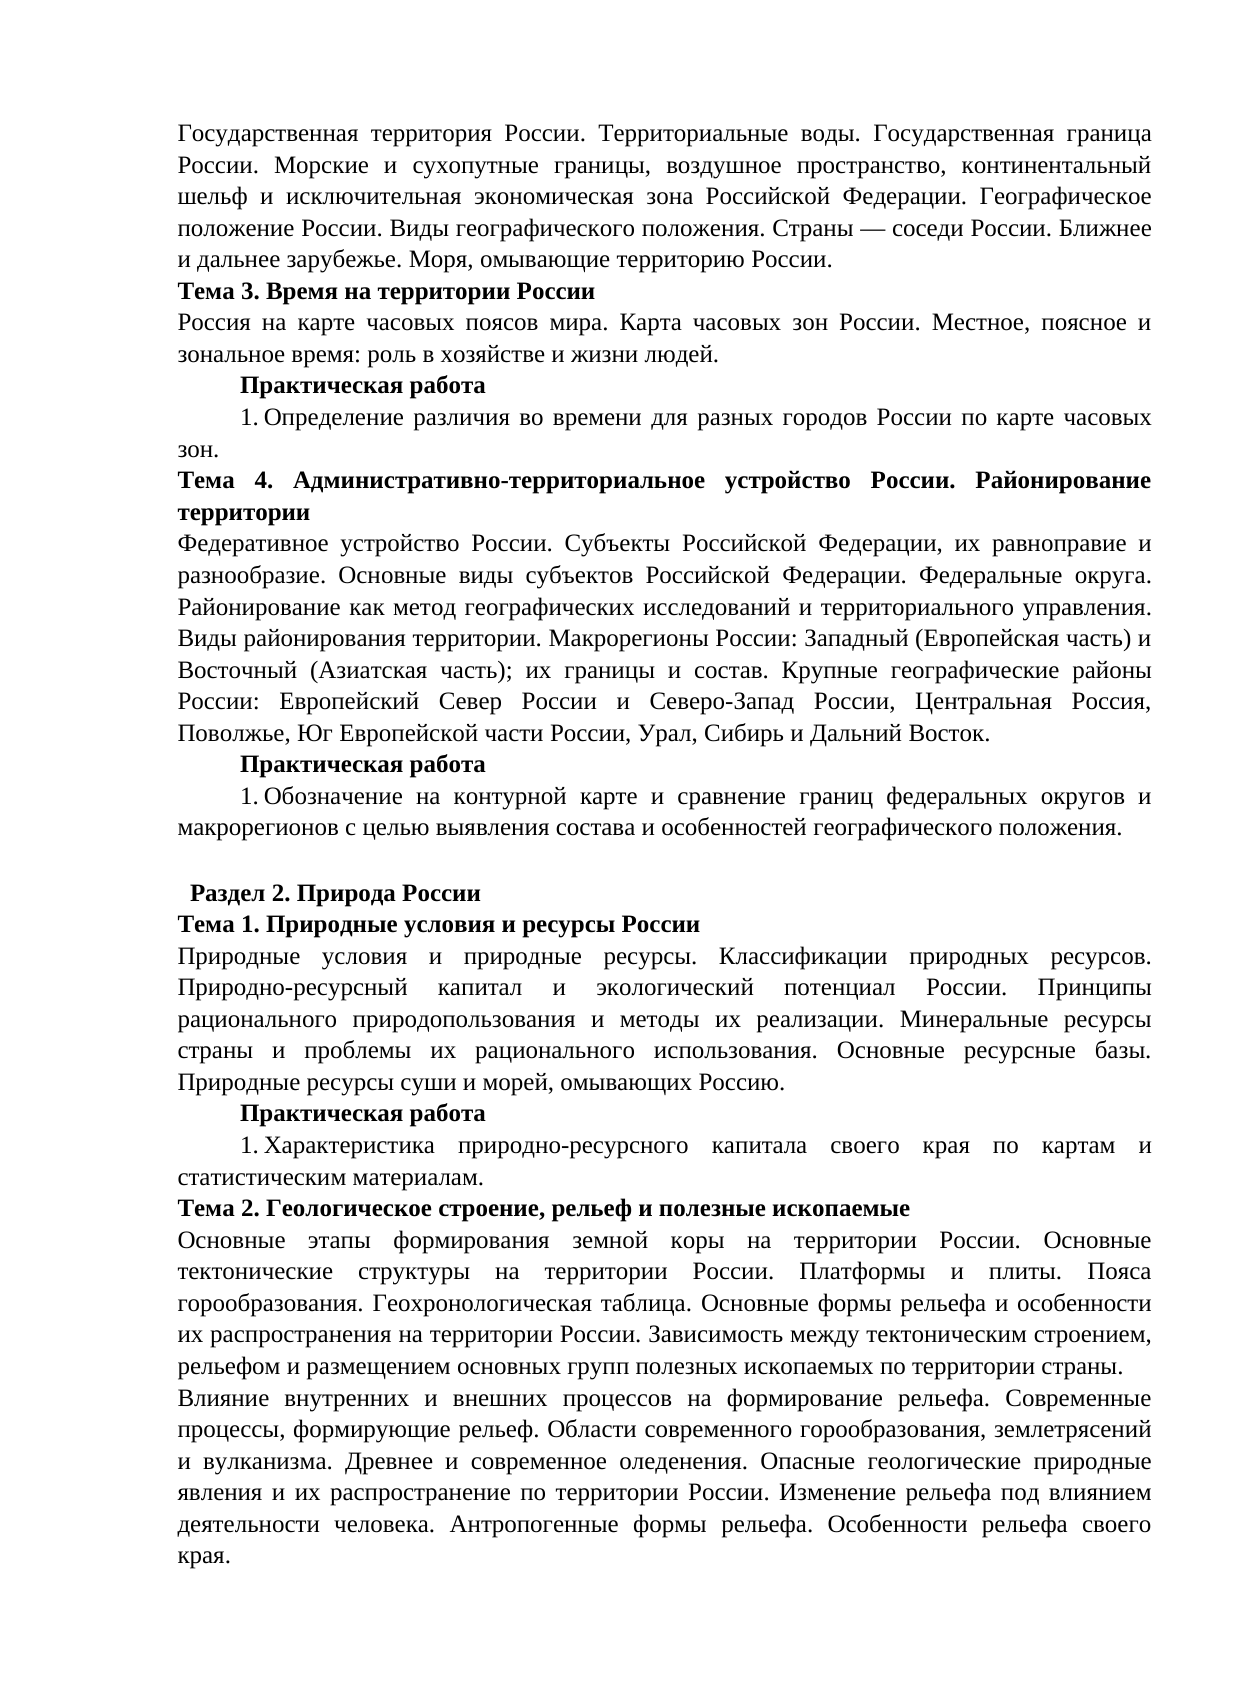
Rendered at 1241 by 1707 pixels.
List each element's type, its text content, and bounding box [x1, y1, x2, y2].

text Федеративное устройство России. Субъекты Российской Федерации, их равноправие и разнообразие. Основные виды субъектов Российской Федерации. Федеральные округа. Районирование как метод географических исследований и территориального управления. Виды районирования территории. Макрорегионы России: Западный (Европейская часть) и Восточный (Азиатская часть); их границы и состав. Крупные географические районы России: Европейский Север России и Северо-Запад России, Центральная Россия, Поволжье, Юг Европейской части России, Урал, Сибирь и Дальний Восток. [177, 528, 1152, 747]
text Природные условия и природные ресурсы. Классификации природных ресурсов. Природно-ресурсный капитал и экологический потенциал России. Принципы рационального природопользования и методы их реализации. Минеральные ресурсы страны и проблемы их рационального использования. Основные ресурсные базы. Природные ресурсы суши и морей, омывающих Россию. [177, 941, 1152, 1096]
text Практическая работа [177, 749, 1152, 778]
text Раздел 2. Природа России [190, 878, 1152, 906]
text Основные этапы формирования земной коры на территории России. Основные тектонические структуры на территории России. Платформы и плиты. Пояса горообразования. Геохронологическая таблица. Основные формы рельефа и особенности их распространения на территории России. Зависимость между тектоническим строением, рельефом и размещением основных групп полезных ископаемых по территории страны. [177, 1225, 1152, 1380]
text Тема 2. Геологическое строение, рельеф и полезные ископаемые [177, 1193, 1152, 1222]
text Тема 3. Время на территории России [177, 276, 1152, 305]
text Влияние внутренних и внешних процессов на формирование рельефа. Современные процессы, формирующие рельеф. Области современного горообразования, землетрясений и вулканизма. Древнее и современное оледенения. Опасные геологические природные явления и их распространение по территории России. Изменение рельефа под влиянием деятельности человека. Антропогенные формы рельефа. Особенности рельефа своего края. [177, 1383, 1152, 1569]
text 1. Характеристика природно-ресурсного капитала своего края по картам и статистическим материалам. [177, 1130, 1152, 1190]
text Россия на карте часовых поясов мира. Карта часовых зон России. Местное, поясное и зональное время: роль в хозяйстве и жизни людей. [177, 307, 1152, 368]
text Практическая работа [177, 371, 1152, 399]
text Практическая работа [177, 1098, 1152, 1127]
text Тема 1. Природные условия и ресурсы России [177, 909, 1152, 938]
text 1. Обозначение на контурной карте и сравнение границ федеральных округов и макрорегионов с целью выявления состава и особенностей географического положения. [177, 781, 1152, 841]
text 1. Определение различия во времени для разных городов России по карте часовых зон. [177, 402, 1152, 462]
text Тема 4. Административно-территориальное устройство России. Районирование территории [177, 465, 1152, 526]
text Государственная территория России. Территориальные воды. Государственная граница России. Морские и сухопутные границы, воздушное пространство, континентальный шельф и исключительная экономическая зона Российской Федерации. Географическое положение России. Виды географического положения. Страны — соседи России. Ближнее и дальнее зарубежье. Моря, омывающие территорию России. [177, 118, 1152, 273]
